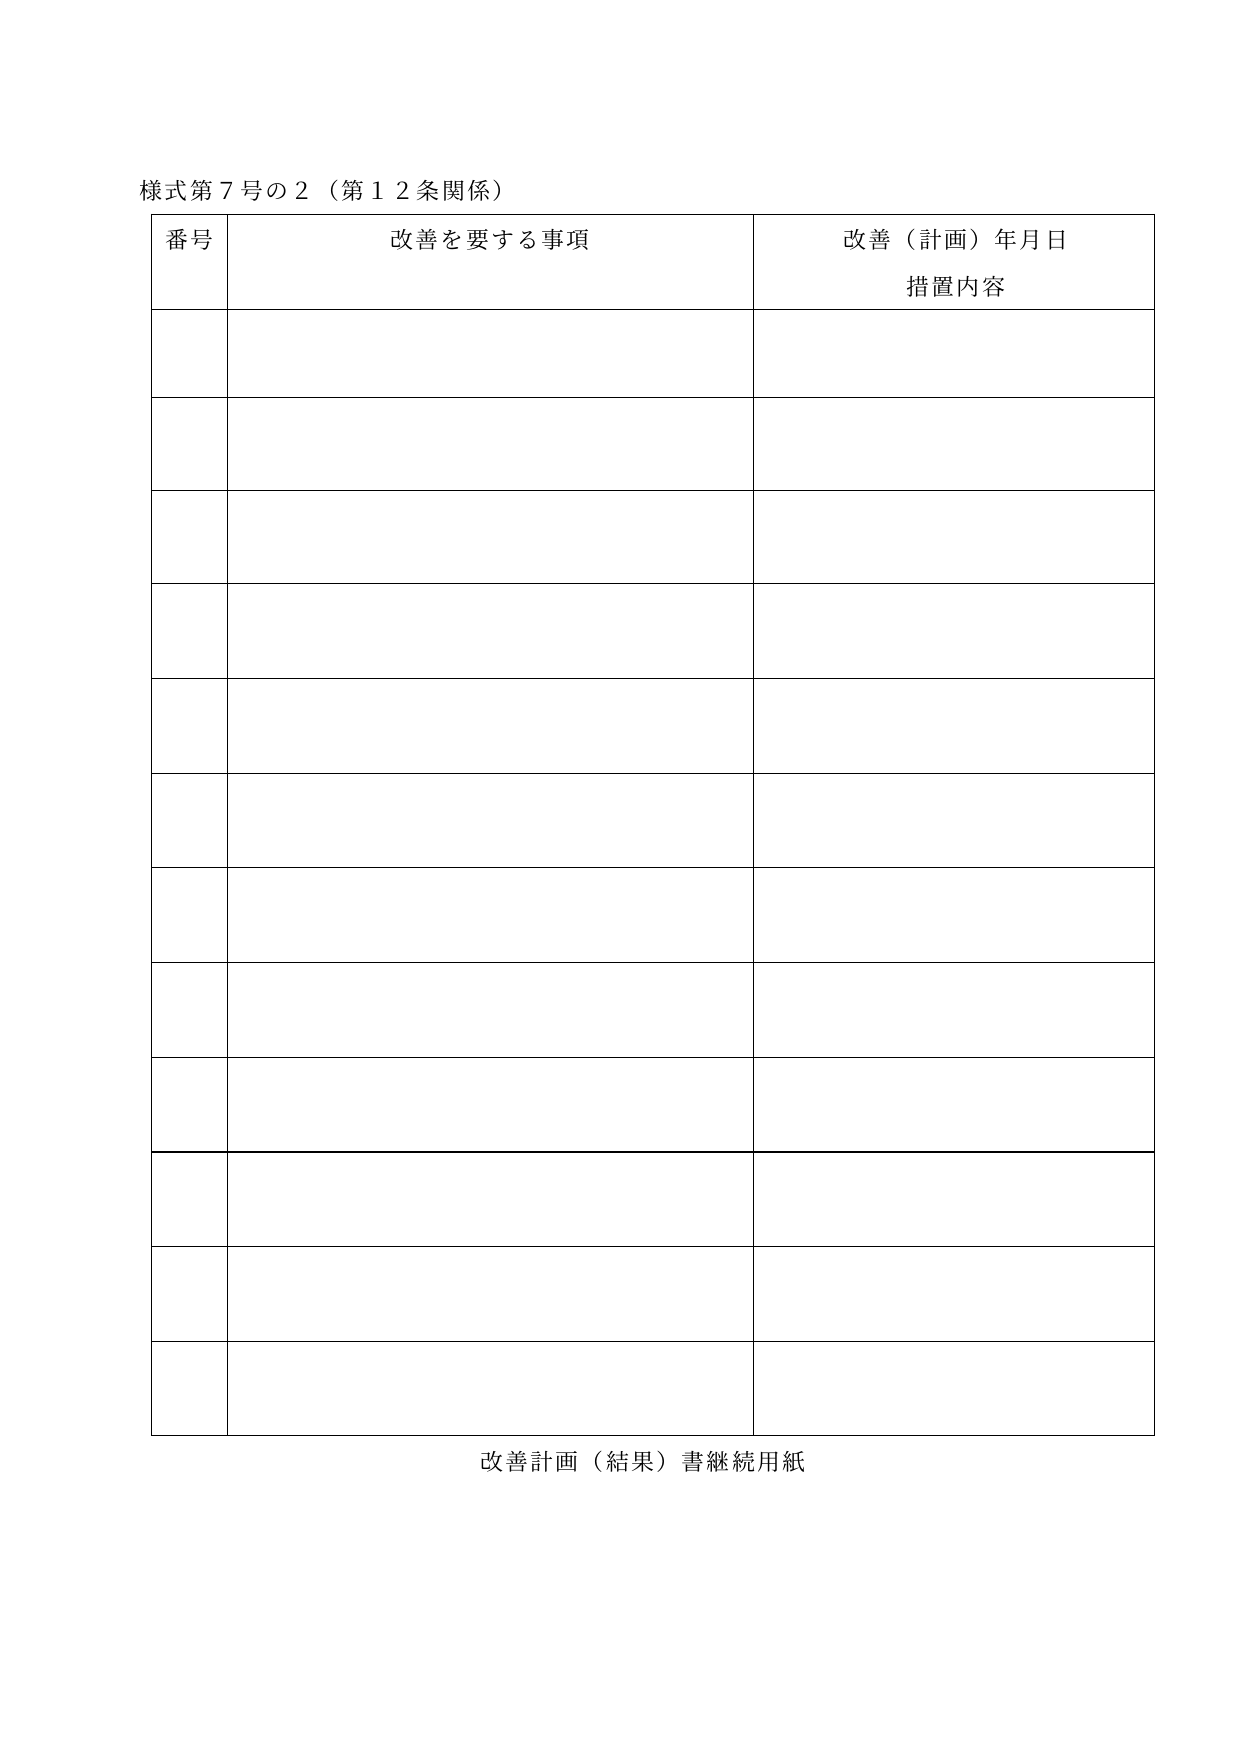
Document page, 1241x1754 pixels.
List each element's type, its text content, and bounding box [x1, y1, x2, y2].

table_cell [754, 1342, 1154, 1435]
table_cell [152, 1058, 227, 1151]
table_cell [754, 398, 1154, 490]
table_cell [228, 868, 753, 962]
table_header 改善（計画）年月日 措置内容 [754, 215, 1154, 309]
table_cell [228, 679, 753, 773]
table_cell [228, 584, 753, 678]
table_cell [228, 1153, 753, 1246]
table_cell [152, 963, 227, 1057]
table_cell [152, 679, 227, 773]
table_cell [754, 963, 1154, 1057]
table_cell [152, 310, 227, 397]
table_cell [754, 1058, 1154, 1151]
table_cell [754, 868, 1154, 962]
table_cell [152, 584, 227, 678]
text 様式第７号の２（第１２条関係） [139, 166, 1148, 213]
table_cell [228, 491, 753, 583]
table_cell [152, 1153, 227, 1246]
table_header 番号 [152, 215, 227, 309]
table_cell [754, 584, 1154, 678]
table_cell [228, 1342, 753, 1435]
table_cell [754, 774, 1154, 867]
text 改善計画（結果）書継続用紙 [139, 1436, 1148, 1484]
table_cell [754, 679, 1154, 773]
table_cell [754, 1153, 1154, 1246]
table_cell [228, 963, 753, 1057]
table_cell [228, 1058, 753, 1151]
table_cell [228, 1247, 753, 1341]
table_cell [228, 310, 753, 397]
table_cell [152, 1342, 227, 1435]
table_header 改善を要する事項 [228, 215, 753, 309]
table_cell [152, 868, 227, 962]
table_cell [152, 398, 227, 490]
table_cell [228, 398, 753, 490]
table_cell [152, 1247, 227, 1341]
table_cell [754, 310, 1154, 397]
table_cell [152, 491, 227, 583]
table_cell [152, 774, 227, 867]
table_cell [228, 774, 753, 867]
table_cell [754, 491, 1154, 583]
table_cell [754, 1247, 1154, 1341]
